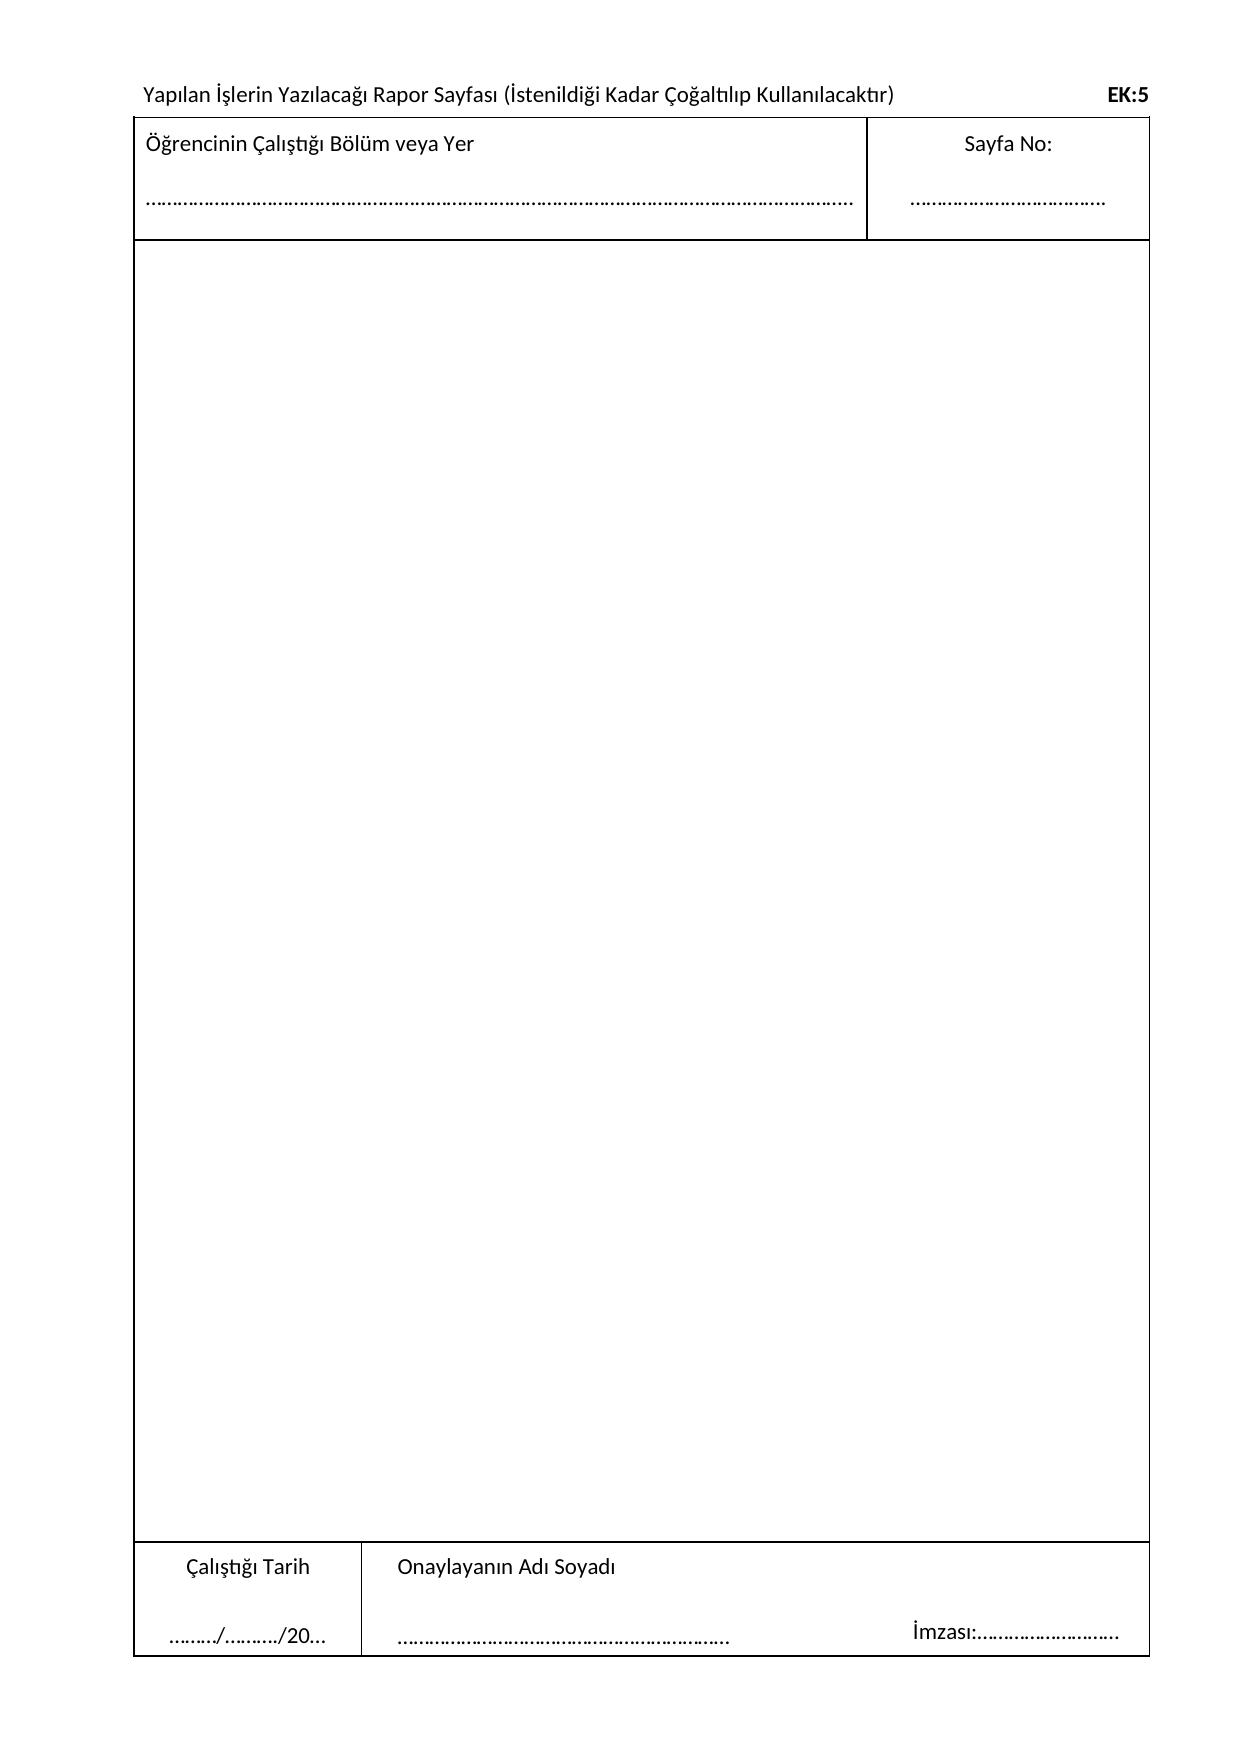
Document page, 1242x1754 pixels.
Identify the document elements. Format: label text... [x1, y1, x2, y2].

table_header Sayfa No: ………………………………. [868, 118, 1149, 239]
table_cell [135, 241, 1149, 1541]
table_header Öğrencinin Çalıştığı Bölüm veya Yer …………………………………………………………………………………………………………………….. [135, 118, 866, 239]
table_cell Çalıştığı Tarih ………/………./20… [135, 1543, 361, 1655]
table_cell Onaylayanın Adı Soyadı ……………………………………………………… İmzası:……………………… [362, 1543, 1149, 1655]
